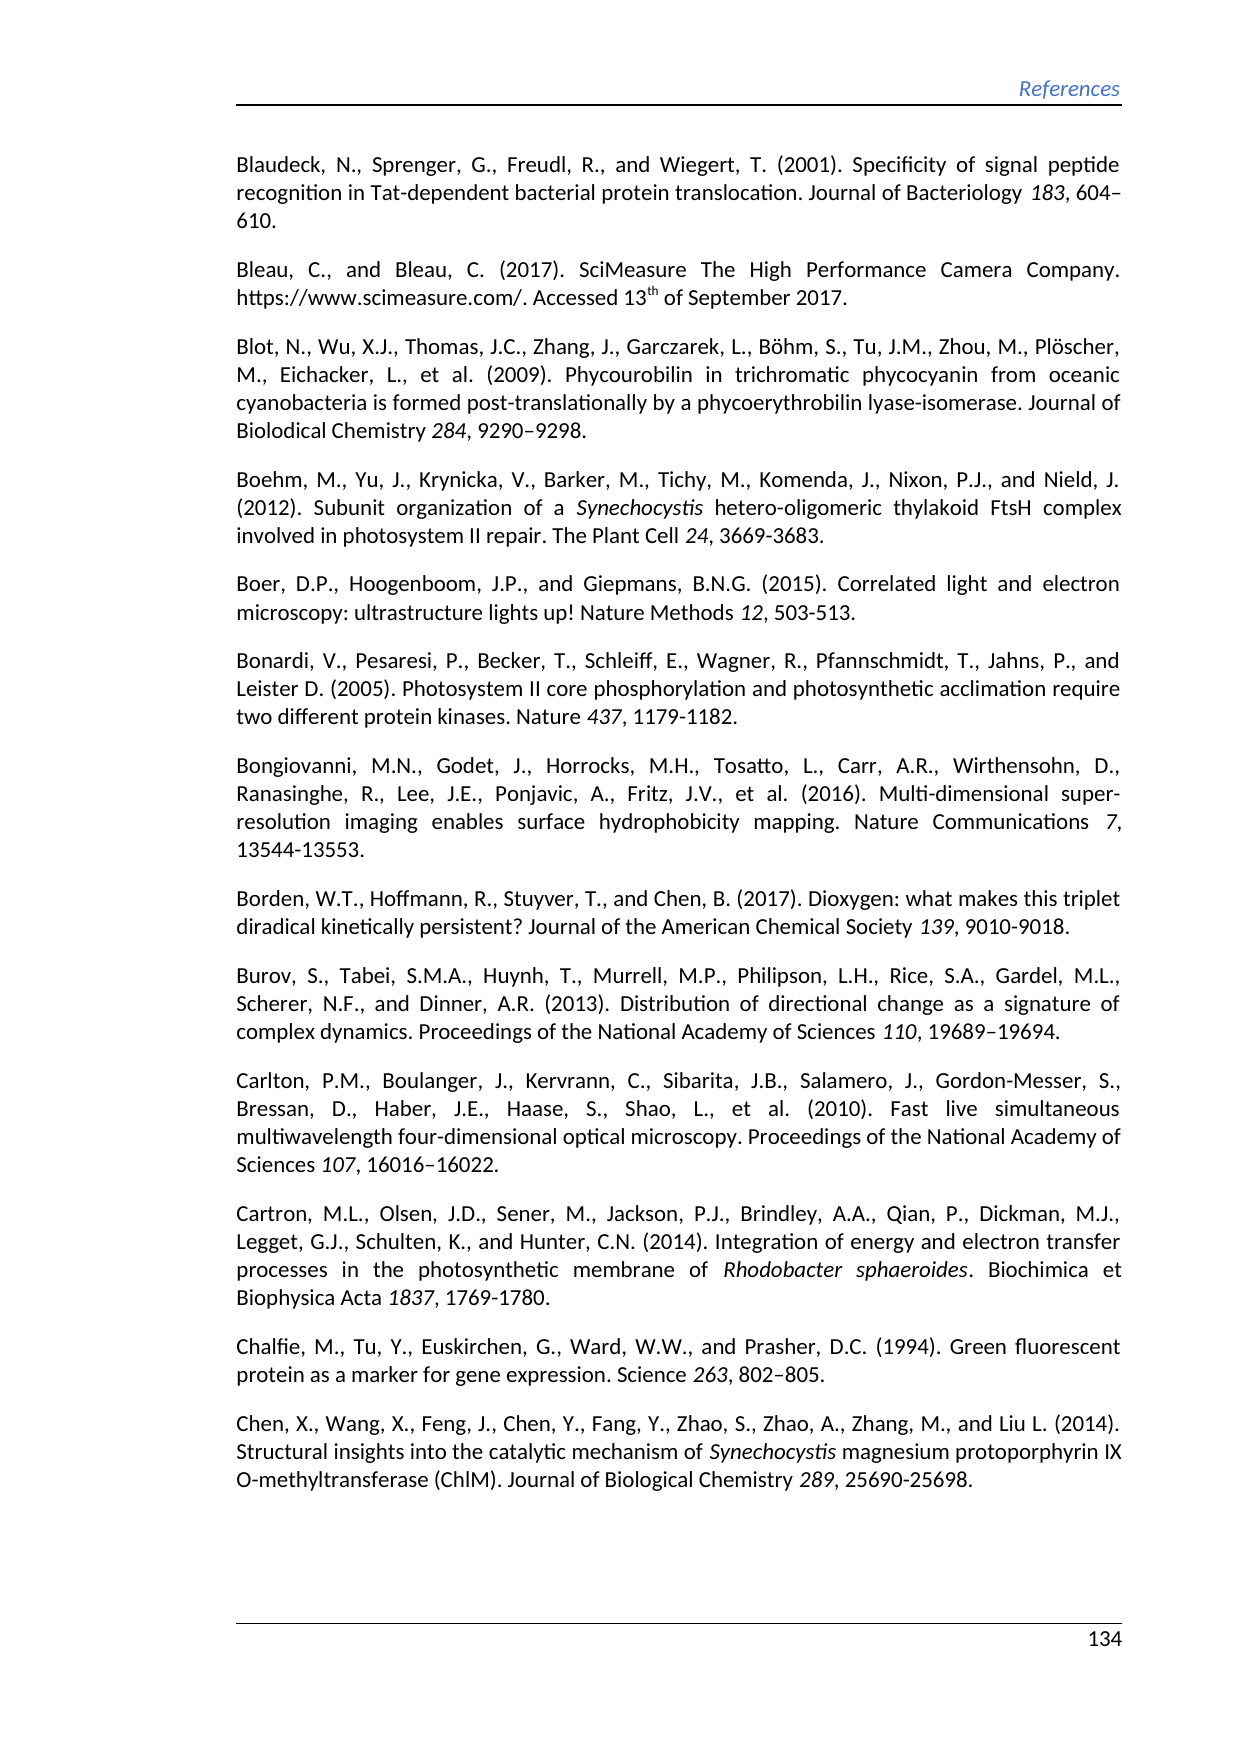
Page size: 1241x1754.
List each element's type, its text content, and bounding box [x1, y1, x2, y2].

text Chalfie, M., Tu, Y., Euskirchen, G., Ward, W.W., and Prasher, D.C. (1994). Green fluorescent protein as a marker for gene expression. Science 263, 802–805. [236, 1332, 1122, 1388]
text Blaudeck, N., Sprenger, G., Freudl, R., and Wiegert, T. (2001). Specificity of signal peptide recognition in Tat-dependent bacterial protein translocation. Journal of Bacteriology 183, 604–610. [236, 150, 1122, 234]
text Boer, D.P., Hoogenboom, J.P., and Giepmans, B.N.G. (2015). Correlated light and electron microscopy: ultrastructure lights up! Nature Methods 12, 503-513. [236, 569, 1122, 626]
text Bonardi, V., Pesaresi, P., Becker, T., Schleiff, E., Wagner, R., Pfannschmidt, T., Jahns, P., and Leister D. (2005). Photosystem II core phosphorylation and photosynthetic acclimation require two different protein kinases. Nature 437, 1179-1182. [236, 646, 1122, 731]
text Cartron, M.L., Olsen, J.D., Sener, M., Jackson, P.J., Brindley, A.A., Qian, P., Dickman, M.J., Legget, G.J., Schulten, K., and Hunter, C.N. (2014). Integration of energy and electron transfer processes in the photosynthetic membrane of Rhodobacter sphaeroides. Biochimica et Biophysica Acta 1837, 1769-1780. [236, 1199, 1122, 1311]
text Carlton, P.M., Boulanger, J., Kervrann, C., Sibarita, J.B., Salamero, J., Gordon-Messer, S., Bressan, D., Haber, J.E., Haase, S., Shao, L., et al. (2010). Fast live simultaneous multiwavelength four-dimensional optical microscopy. Proceedings of the National Academy of Sciences 107, 16016–16022. [236, 1066, 1122, 1178]
text Bleau, C., and Bleau, C. (2017). SciMeasure The High Performance Camera Company. https://www.scimeasure.com/. Accessed 13th of September 2017. [236, 255, 1122, 311]
text Burov, S., Tabei, S.M.A., Huynh, T., Murrell, M.P., Philipson, L.H., Rice, S.A., Gardel, M.L., Scherer, N.F., and Dinner, A.R. (2013). Distribution of directional change as a signature of complex dynamics. Proceedings of the National Academy of Sciences 110, 19689–19694. [236, 961, 1122, 1045]
text Borden, W.T., Hoffmann, R., Stuyver, T., and Chen, B. (2017). Dioxygen: what makes this triplet diradical kinetically persistent? Journal of the American Chemical Society 139, 9010-9018. [236, 884, 1122, 940]
text Boehm, M., Yu, J., Krynicka, V., Barker, M., Tichy, M., Komenda, J., Nixon, P.J., and Nield, J. (2012). Subunit organization of a Synechocystis hetero-oligomeric thylakoid FtsH complex involved in photosystem II repair. The Plant Cell 24, 3669-3683. [236, 465, 1122, 549]
text Blot, N., Wu, X.J., Thomas, J.C., Zhang, J., Garczarek, L., Böhm, S., Tu, J.M., Zhou, M., Plöscher, M., Eichacker, L., et al. (2009). Phycourobilin in trichromatic phycocyanin from oceanic cyanobacteria is formed post-translationally by a phycoerythrobilin lyase-isomerase. Journal of Biolodical Chemistry 284, 9290–9298. [236, 332, 1122, 444]
text Chen, X., Wang, X., Feng, J., Chen, Y., Fang, Y., Zhao, S., Zhao, A., Zhang, M., and Liu L. (2014). Structural insights into the catalytic mechanism of Synechocystis magnesium protoporphyrin IX O-methyltransferase (ChlM). Journal of Biological Chemistry 289, 25690-25698. [236, 1409, 1122, 1493]
text Bongiovanni, M.N., Godet, J., Horrocks, M.H., Tosatto, L., Carr, A.R., Wirthensohn, D., Ranasinghe, R., Lee, J.E., Ponjavic, A., Fritz, J.V., et al. (2016). Multi-dimensional super-resolution imaging enables surface hydrophobicity mapping. Nature Communications 7, 13544-13553. [236, 751, 1122, 863]
